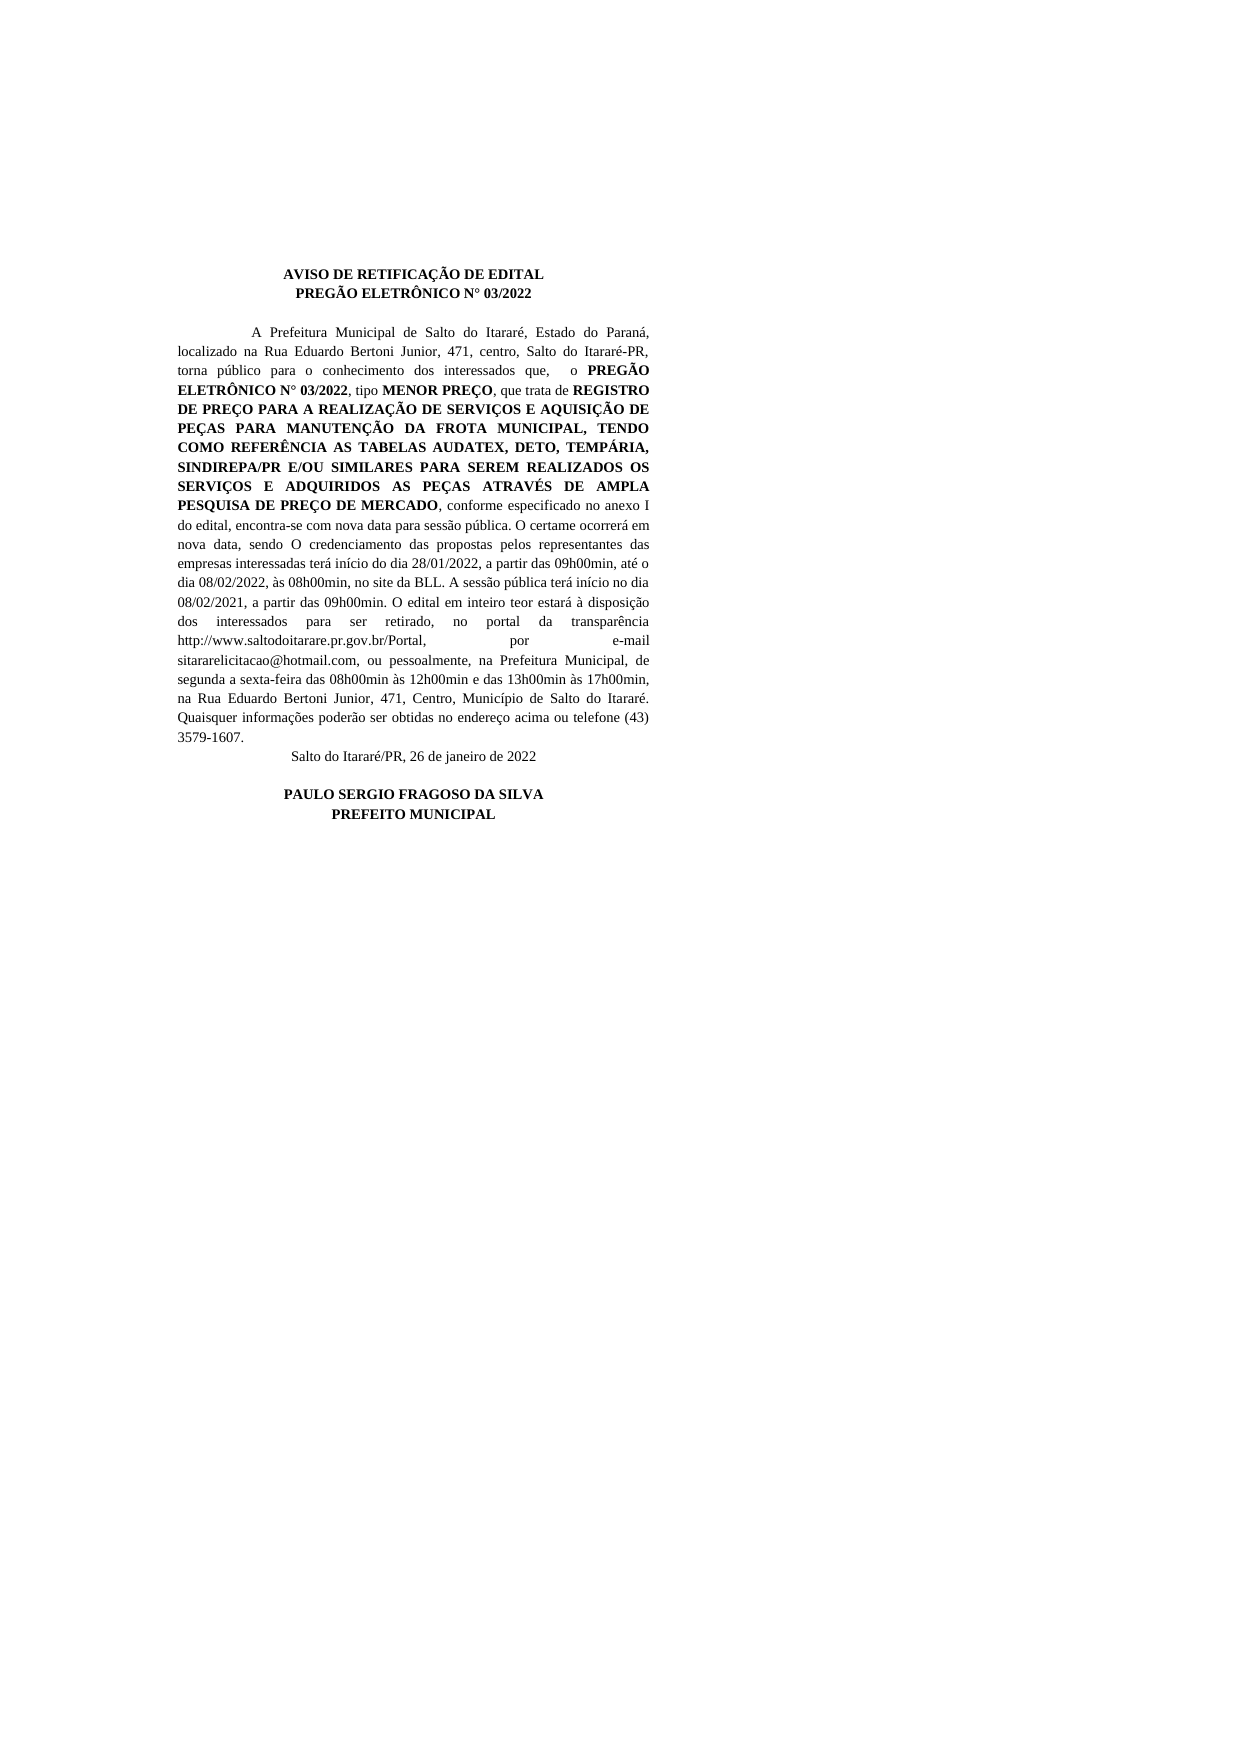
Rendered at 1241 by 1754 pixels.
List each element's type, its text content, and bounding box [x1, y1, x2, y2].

text PREGÃO ELETRÔNICO N° 03/2022 [177, 285, 650, 302]
text PREFEITO MUNICIPAL [177, 805, 650, 822]
text Salto do Itararé/PR, 26 de janeiro de 2022 [177, 748, 650, 764]
text A Prefeitura Municipal de Salto do Itararé, Estado do Paraná, localizado na Rua Eduardo Bertoni Junior, 471, centro, Salto do Itararé-PR, torna público para o conhecimento dos interessados que, o PREGÃO ELETRÔNICO N° 03/2022, tipo MENOR PREÇO, que trata de REGISTRO DE PREÇO PARA A REALIZAÇÃO DE SERVIÇOS E AQUISIÇÃO DE PEÇAS PARA MANUTENÇÃO DA FROTA MUNICIPAL, TENDO COMO REFERÊNCIA AS TABELAS AUDATEX, DETO, TEMPÁRIA, SINDIREPA/PR E/OU SIMILARES PARA SEREM REALIZADOS OS SERVIÇOS E ADQUIRIDOS AS PEÇAS ATRAVÉS DE AMPLA PESQUISA DE PREÇO DE MERCADO, conforme especificado no anexo I do edital, encontra-se com nova data para sessão pública. O certame ocorrerá em nova data, sendo O credenciamento das propostas pelos representantes das empresas interessadas terá início do dia 28/01/2022, a partir das 09h00min, até o dia 08/02/2022, às 08h00min, no site da BLL. A sessão pública terá início no dia 08/02/2021, a partir das 09h00min. O edital em inteiro teor estará à disposição dos interessados para ser retirado, no portal da transparência http://www.saltodoitarare.pr.gov.br/Portal, por e-mail sitararelicitacao@hotmail.com, ou pessoalmente, na Prefeitura Municipal, de segunda a sexta-feira das 08h00min às 12h00min e das 13h00min às 17h00min, na Rua Eduardo Bertoni Junior, 471, Centro, Município de Salto do Itararé. Quaisquer informações poderão ser obtidas no endereço acima ou telefone (43) 3579-1607. [177, 324, 650, 745]
text AVISO DE RETIFICAÇÃO DE EDITAL [177, 266, 650, 283]
text PAULO SERGIO FRAGOSO DA SILVA [177, 786, 650, 803]
